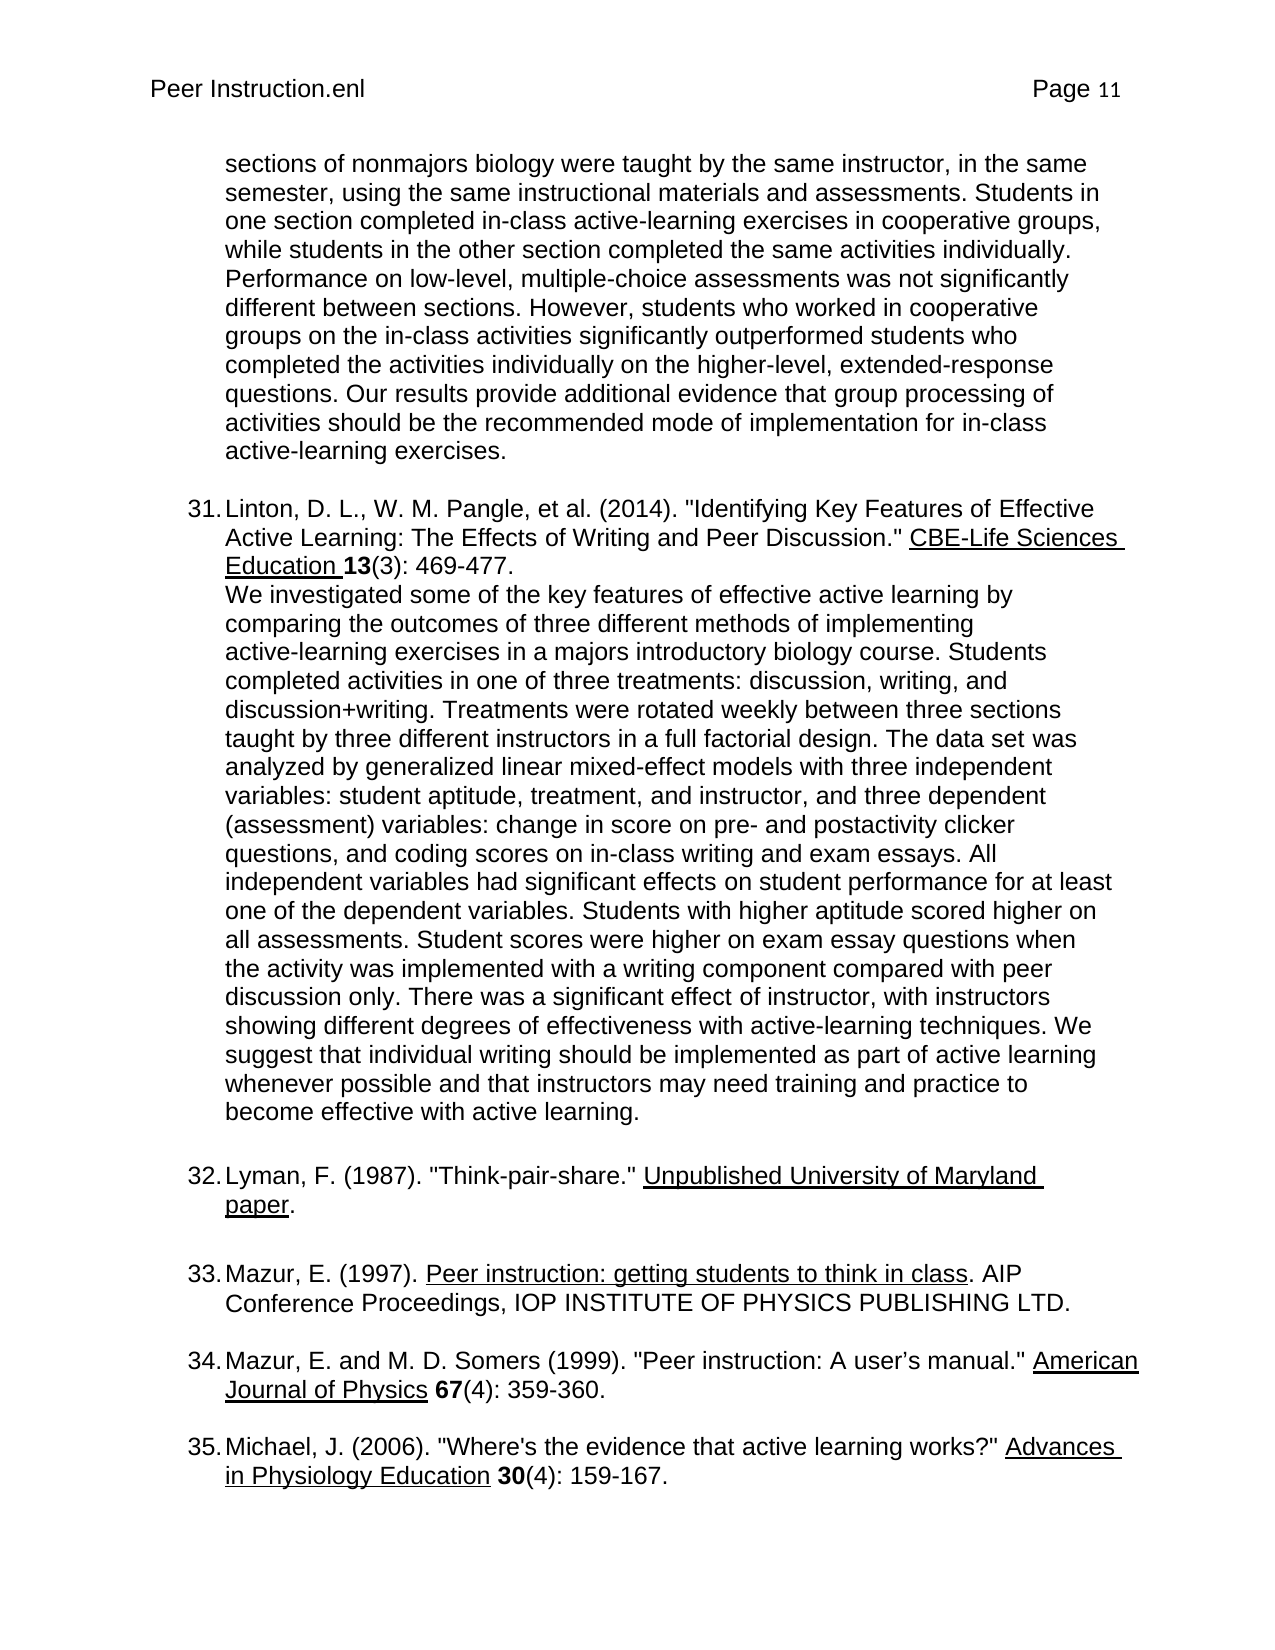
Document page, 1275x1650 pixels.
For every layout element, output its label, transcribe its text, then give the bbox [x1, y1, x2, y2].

list Mazur, E. and M. D. Somers (1999). "Peer instruction: A user’s manual." American Journal of Physics 67(4): 359-360. [187, 1346, 1139, 1404]
list Mazur, E. (1997). Peer instruction: getting students to think in class. AIP Conference Proceedings, IOP INSTITUTE OF PHYSICS PUBLISHING LTD. [187, 1259, 1089, 1317]
text the activity was implemented with a writing component compared with peer discussion only. There was a significant effect of instructor, with instructors showing different degrees of effectiveness with active-learning techniques. We suggest that individual writing should be implemented as part of active learning whenever possible and that instructors may need training and practice to become effective with active learning. [225, 954, 1103, 1127]
list Lyman, F. (1987). "Think-pair-share." Unpublished University of Maryland paper. [187, 1161, 1089, 1219]
text We investigated some of the key features of effective active learning by comparing the outcomes of three different methods of implementing [225, 580, 1019, 638]
list Michael, J. (2006). "Where's the evidence that active learning works?" Advances in Physiology Education 30(4): 159-167. [187, 1432, 1139, 1490]
list Linton, D. L., W. M. Pangle, et al. (2014). "Identifying Key Features of Effective Active Learning: The Effects of Writing and Peer Discussion." CBE-Life Sciences Education 13(3): 469-477. [187, 494, 1139, 580]
text active-learning exercises in a majors introductory biology course. Students completed activities in one of three treatments: discussion, writing, and discussion+writing. Treatments were rotated weekly between three sections taught by three different instructors in a full factorial design. The data set was analyzed by generalized linear mixed-effect models with three independent variables: student aptitude, treatment, and instructor, and three dependent (assessment) variables: change in score on pre- and postactivity clicker questions, and coding scores on in-class writing and exam essays. All independent variables had significant effects on student performance for at least one of the dependent variables. Students with higher aptitude scored higher on all assessments. Student scores were higher on exam essay questions when [225, 638, 1118, 954]
text sections of nonmajors biology were taught by the same instructor, in the same semester, using the same instructional materials and assessments. Students in one section completed in-class active-learning exercises in cooperative groups, while students in the other section completed the same activities individually. Performance on low-level, multiple-choice assessments was not significantly different between sections. However, students who worked in cooperative groups on the in-class activities significantly outperformed students who completed the activities individually on the higher-level, extended-response questions. Our results provide additional evidence that group processing of activities should be the recommended mode of implementation for in-class active-learning exercises. [225, 149, 1108, 465]
